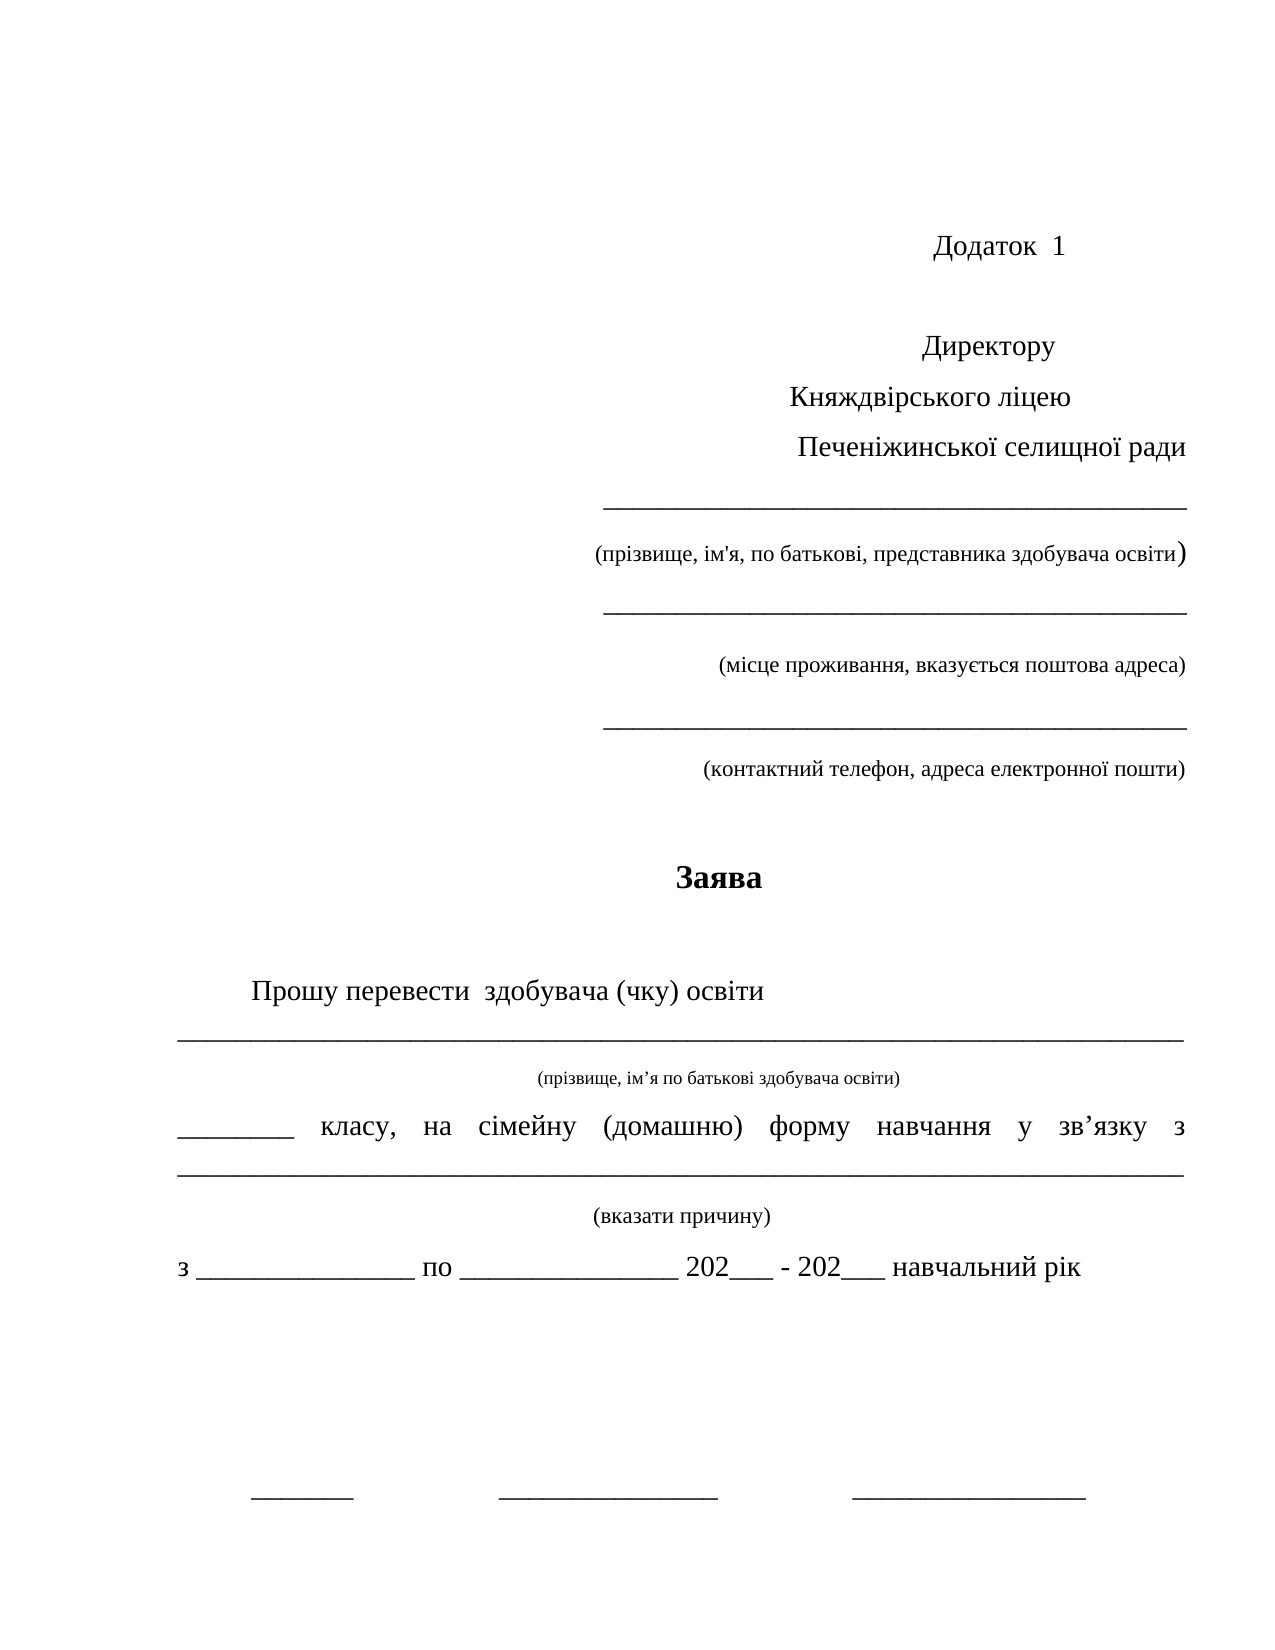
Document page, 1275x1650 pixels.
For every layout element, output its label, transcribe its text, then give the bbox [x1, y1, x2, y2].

text (прізвище, ім’я по батькові здобувача освіти) [177, 1067, 1186, 1088]
text Прошу перевести здобувача (чку) освіти _____________________________________________________________________ [177, 973, 1186, 1045]
text Директору [177, 328, 1186, 362]
text ________________________________________ [177, 699, 1186, 733]
text ________________________________________ [177, 479, 1186, 513]
text (контактний телефон, адреса електронної пошти) [177, 755, 1186, 781]
text з _______________ по _______________ 202___ - 202___ навчальний рік [177, 1249, 1186, 1282]
text (місце проживання, вказується поштова адреса) [177, 652, 1186, 678]
text _______ _______________ ________________ [177, 1469, 1186, 1503]
text Заява [177, 857, 1186, 895]
text Печеніжинської селищної ради [177, 429, 1186, 462]
text ________ класу, на сімейну (домашню) форму навчання у зв’язку з _____________________________________________________________________ [177, 1108, 1186, 1180]
text Княждвірського ліцею [177, 379, 1186, 412]
text (вказати причину) [177, 1202, 1186, 1228]
text Додаток 1 [177, 228, 1186, 262]
text (прізвище, ім'я, по батькові, представника здобувача освіти) ________________________________________ [177, 534, 1186, 618]
